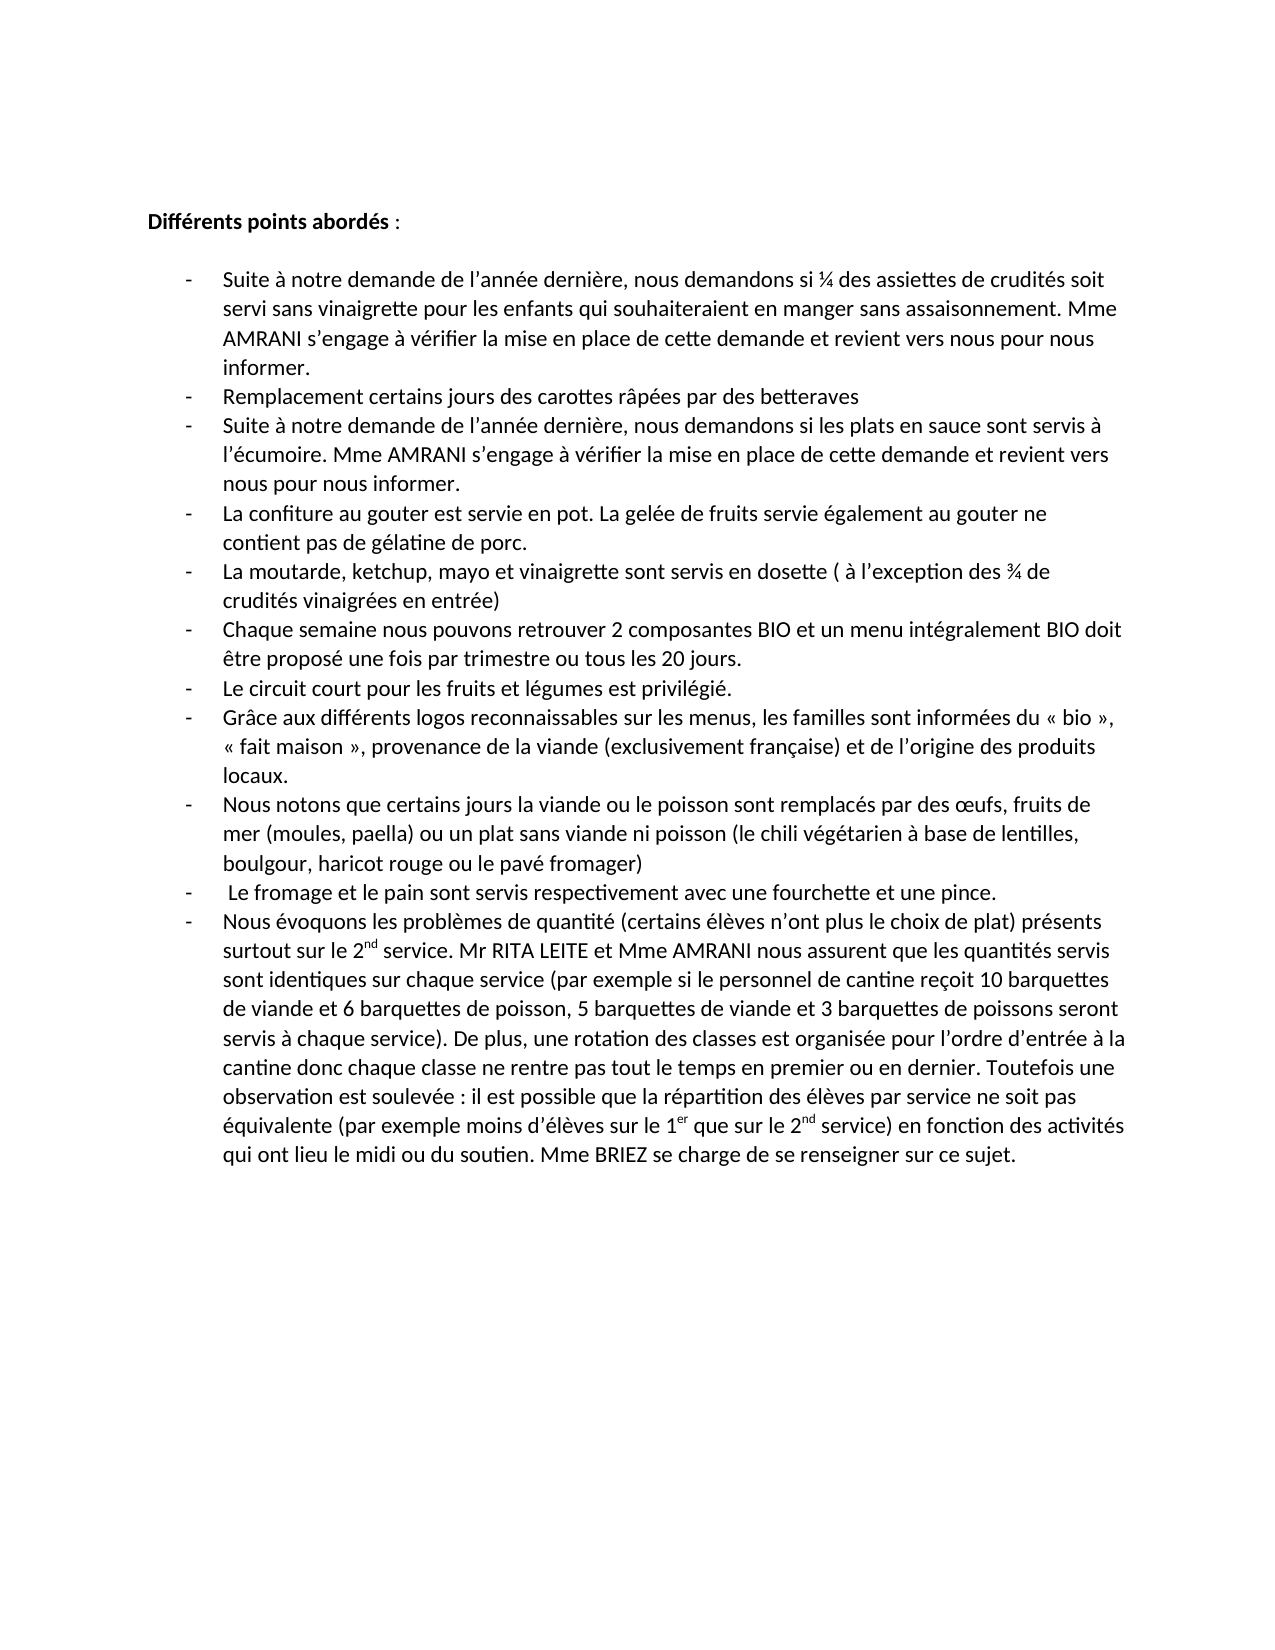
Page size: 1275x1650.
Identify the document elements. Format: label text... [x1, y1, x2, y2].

list Suite à notre demande de l’année dernière, nous demandons si les plats en sauce sont servis à l’écumoire. Mme AMRANI s’engage à vérifier la mise en place de cette demande et revient vers nous pour nous informer. [185, 410, 1127, 498]
list Chaque semaine nous pouvons retrouver 2 composantes BIO et un menu intégralement BIO doit être proposé une fois par trimestre ou tous les 20 jours. [185, 614, 1127, 673]
list Le circuit court pour les fruits et légumes est privilégié. [185, 673, 1127, 702]
list Nous notons que certains jours la viande ou le poisson sont remplacés par des œufs, fruits de mer (moules, paella) ou un plat sans viande ni poisson (le chili végétarien à base de lentilles, boulgour, haricot rouge ou le pavé fromager) [185, 789, 1127, 877]
list Le fromage et le pain sont servis respectivement avec une fourchette et une pince. [185, 877, 1127, 906]
list Suite à notre demande de l’année dernière, nous demandons si ¼ des assiettes de crudités soit servi sans vinaigrette pour les enfants qui souhaiteraient en manger sans assaisonnement. Mme AMRANI s’engage à vérifier la mise en place de cette demande et revient vers nous pour nous informer. [185, 264, 1127, 381]
list La confiture au gouter est servie en pot. La gelée de fruits servie également au gouter ne contient pas de gélatine de porc. [185, 498, 1127, 556]
list La moutarde, ketchup, mayo et vinaigrette sont servis en dosette ( à l’exception des ¾ de crudités vinaigrées en entrée) [185, 556, 1127, 614]
list Grâce aux différents logos reconnaissables sur les menus, les familles sont informées du « bio », « fait maison », provenance de la viande (exclusivement française) et de l’origine des produits locaux. [185, 702, 1127, 789]
list Remplacement certains jours des carottes râpées par des betteraves [185, 381, 1127, 410]
text Différents points abordés : [148, 206, 1127, 235]
list Nous évoquons les problèmes de quantité (certains élèves n’ont plus le choix de plat) présents surtout sur le 2nd service. Mr RITA LEITE et Mme AMRANI nous assurent que les quantités servis sont identiques sur chaque service (par exemple si le personnel de cantine reçoit 10 barquettes de viande et 6 barquettes de poisson, 5 barquettes de viande et 3 barquettes de poissons seront servis à chaque service). De plus, une rotation des classes est organisée pour l’ordre d’entrée à la cantine donc chaque classe ne rentre pas tout le temps en premier ou en dernier. Toutefois une observation est soulevée : il est possible que la répartition des élèves par service ne soit pas équivalente (par exemple moins d’élèves sur le 1er que sur le 2nd service) en fonction des activités qui ont lieu le midi ou du soutien. Mme BRIEZ se charge de se renseigner sur ce sujet. [185, 906, 1127, 1168]
